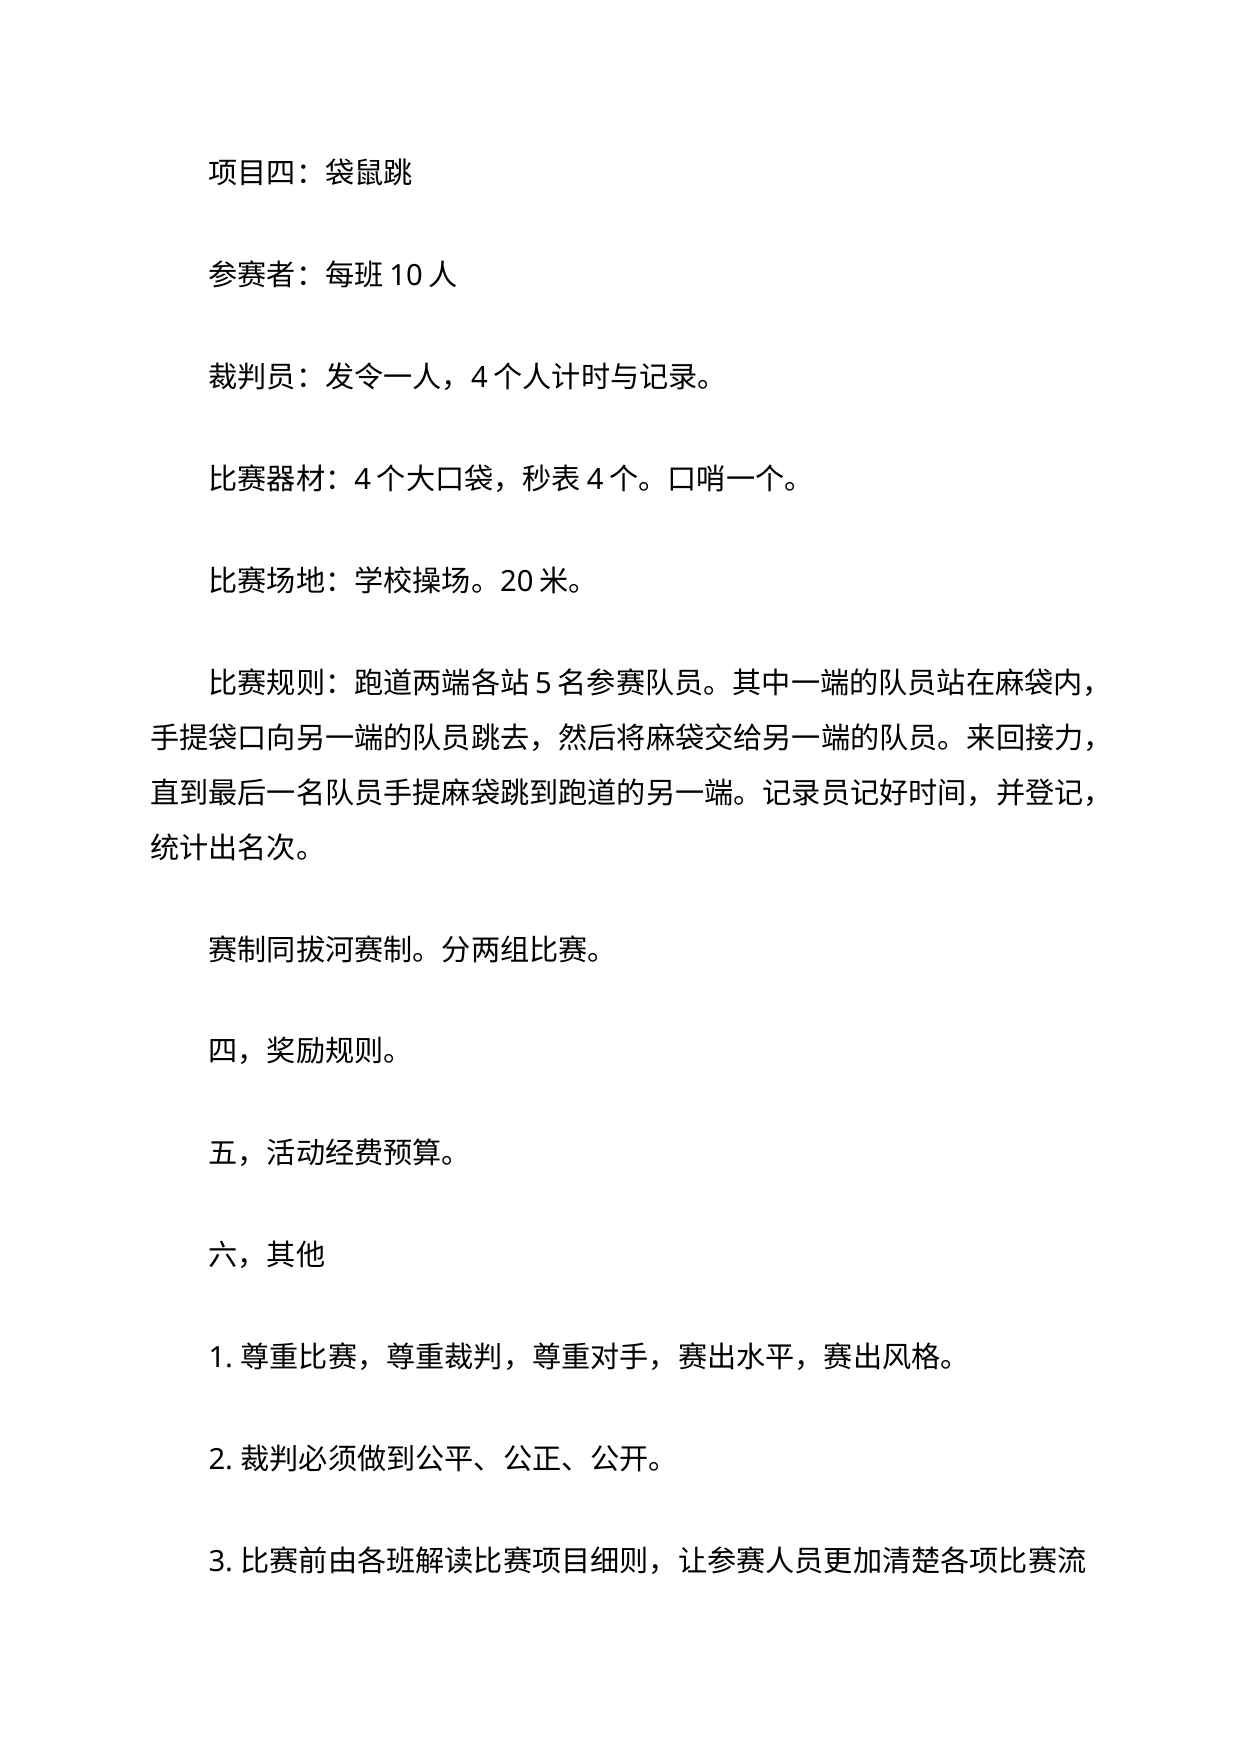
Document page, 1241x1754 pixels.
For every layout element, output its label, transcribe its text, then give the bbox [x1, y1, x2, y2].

text 六，其他 [150, 1232, 1090, 1274]
text 2. 裁判必须做到公平、公正、公开。 [150, 1435, 1090, 1478]
text 四，奖励规则。 [150, 1028, 1090, 1070]
text 比赛器材：4个大口袋，秒表4个。口哨一个。 [150, 456, 1090, 498]
text 项目四：袋鼠跳 [150, 150, 1090, 192]
text 赛制同拔河赛制。分两组比赛。 [150, 926, 1090, 968]
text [150, 1537, 1090, 1580]
text 1. 尊重比赛，尊重裁判，尊重对手，赛出水平，赛出风格。 [150, 1333, 1090, 1376]
text 比赛场地：学校操场。20米。 [150, 558, 1090, 600]
text 五，活动经费预算。 [150, 1130, 1090, 1172]
text 裁判员：发令一人，4个人计时与记录。 [150, 354, 1090, 396]
text 比赛规则：跑道两端各站5名参赛队员。其中一端的队员站在麻袋内，手提袋口向另一端的队员跳去，然后将麻袋交给另一端的队员。来回接力，直到最后一名队员手提麻袋跳到跑道的另一端。记录员记好时间，并登记，统计出名次。 [150, 660, 1090, 867]
text 参赛者：每班10人 [150, 252, 1090, 294]
